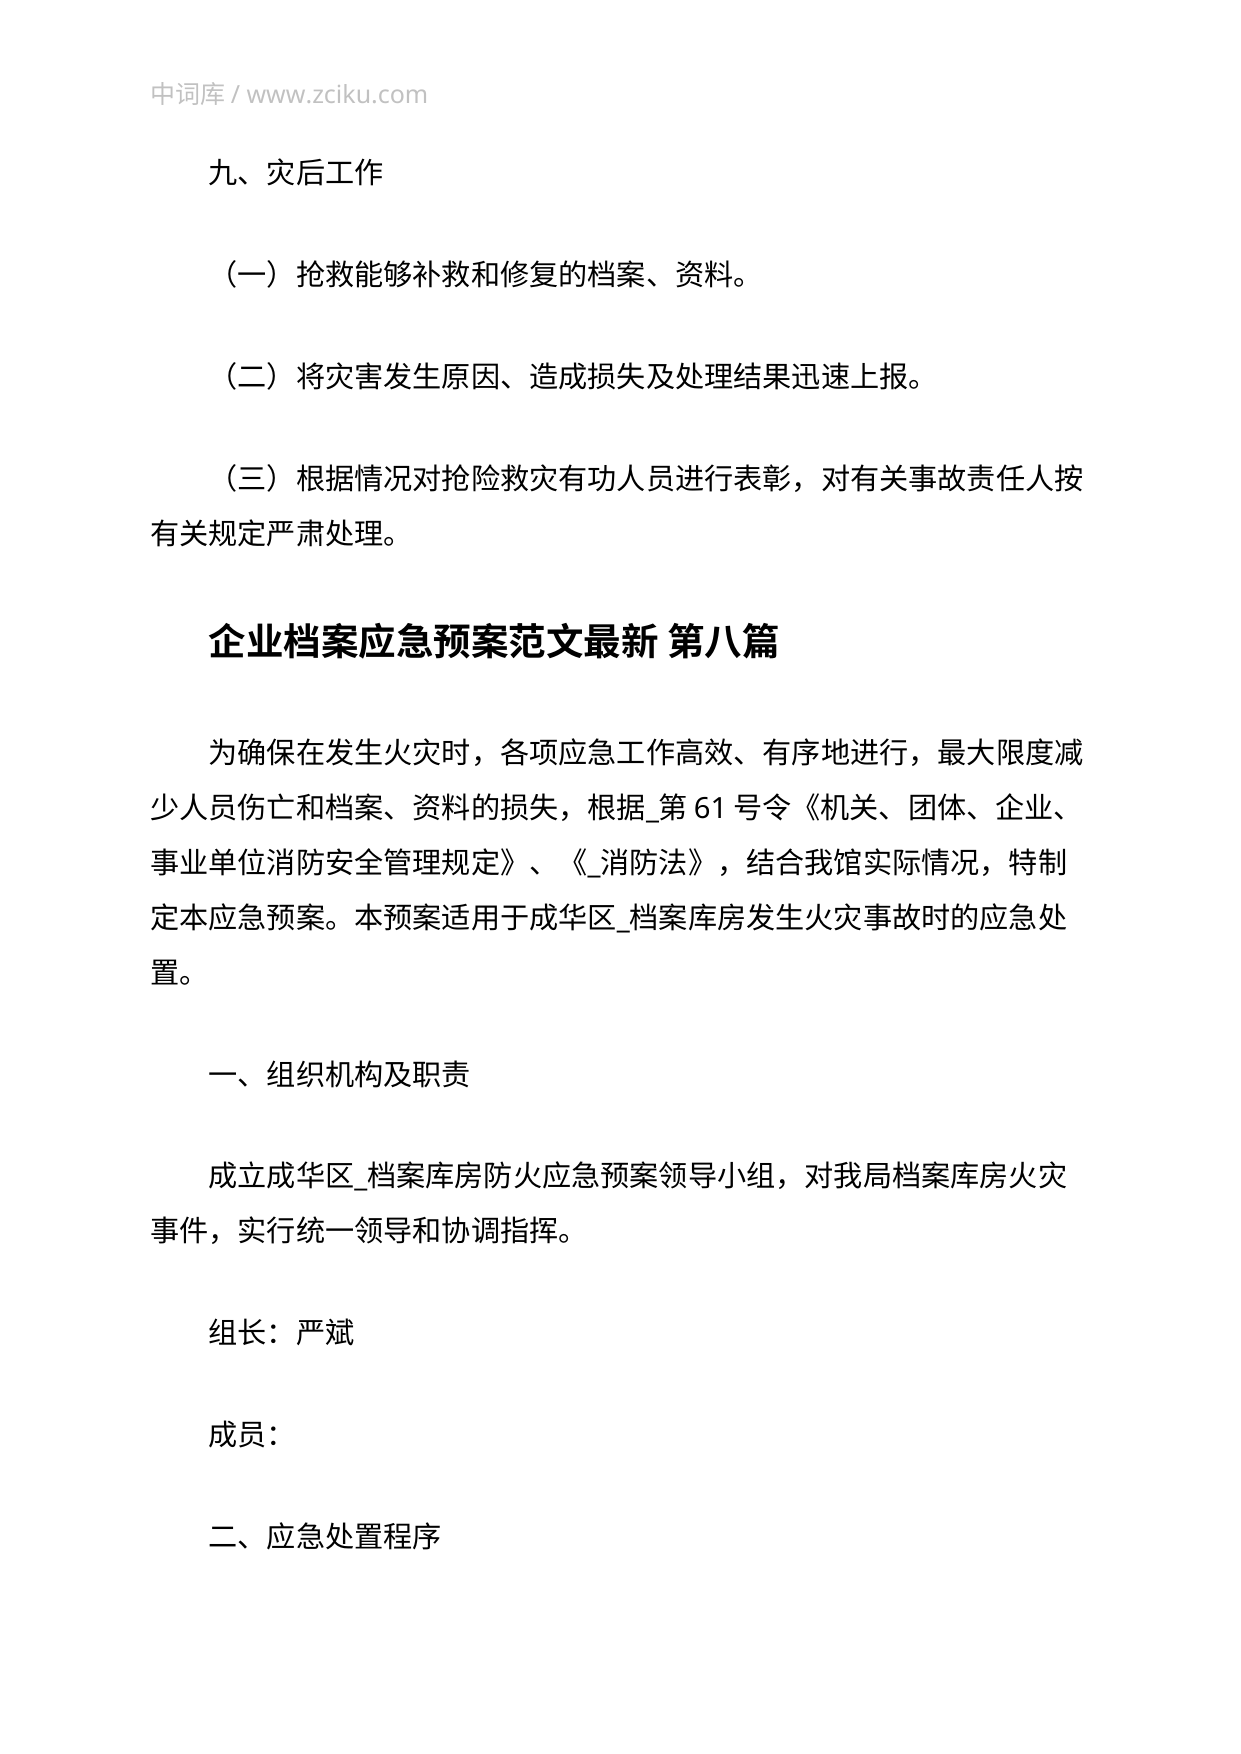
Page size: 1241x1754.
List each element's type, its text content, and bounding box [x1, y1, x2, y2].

text 二、应急处置程序 [150, 1513, 1090, 1555]
text 组长：严斌 [150, 1309, 1090, 1352]
text 企业档案应急预案范文最新 第八篇 [150, 612, 1090, 666]
text （二）将灾害发生原因、造成损失及处理结果迅速上报。 [150, 353, 1090, 396]
text 九、灾后工作 [150, 150, 1090, 192]
text 成员： [150, 1411, 1090, 1454]
text 为确保在发生火灾时，各项应急工作高效、有序地进行，最大限度减少人员伤亡和档案、资料的损失，根据_第61号令《机关、团体、企业、事业单位消防安全管理规定》、《_消防法》，结合我馆实际情况，特制定本应急预案。本预案适用于成华区_档案库房发生火灾事故时的应急处置。 [150, 729, 1090, 992]
text （一）抢救能够补救和修复的档案、资料。 [150, 252, 1090, 294]
text （三）根据情况对抢险救灾有功人员进行表彰，对有关事故责任人按有关规定严肃处理。 [150, 455, 1090, 552]
text 成立成华区_档案库房防火应急预案领导小组，对我局档案库房火灾事件，实行统一领导和协调指挥。 [150, 1153, 1090, 1250]
text 一、组织机构及职责 [150, 1051, 1090, 1093]
